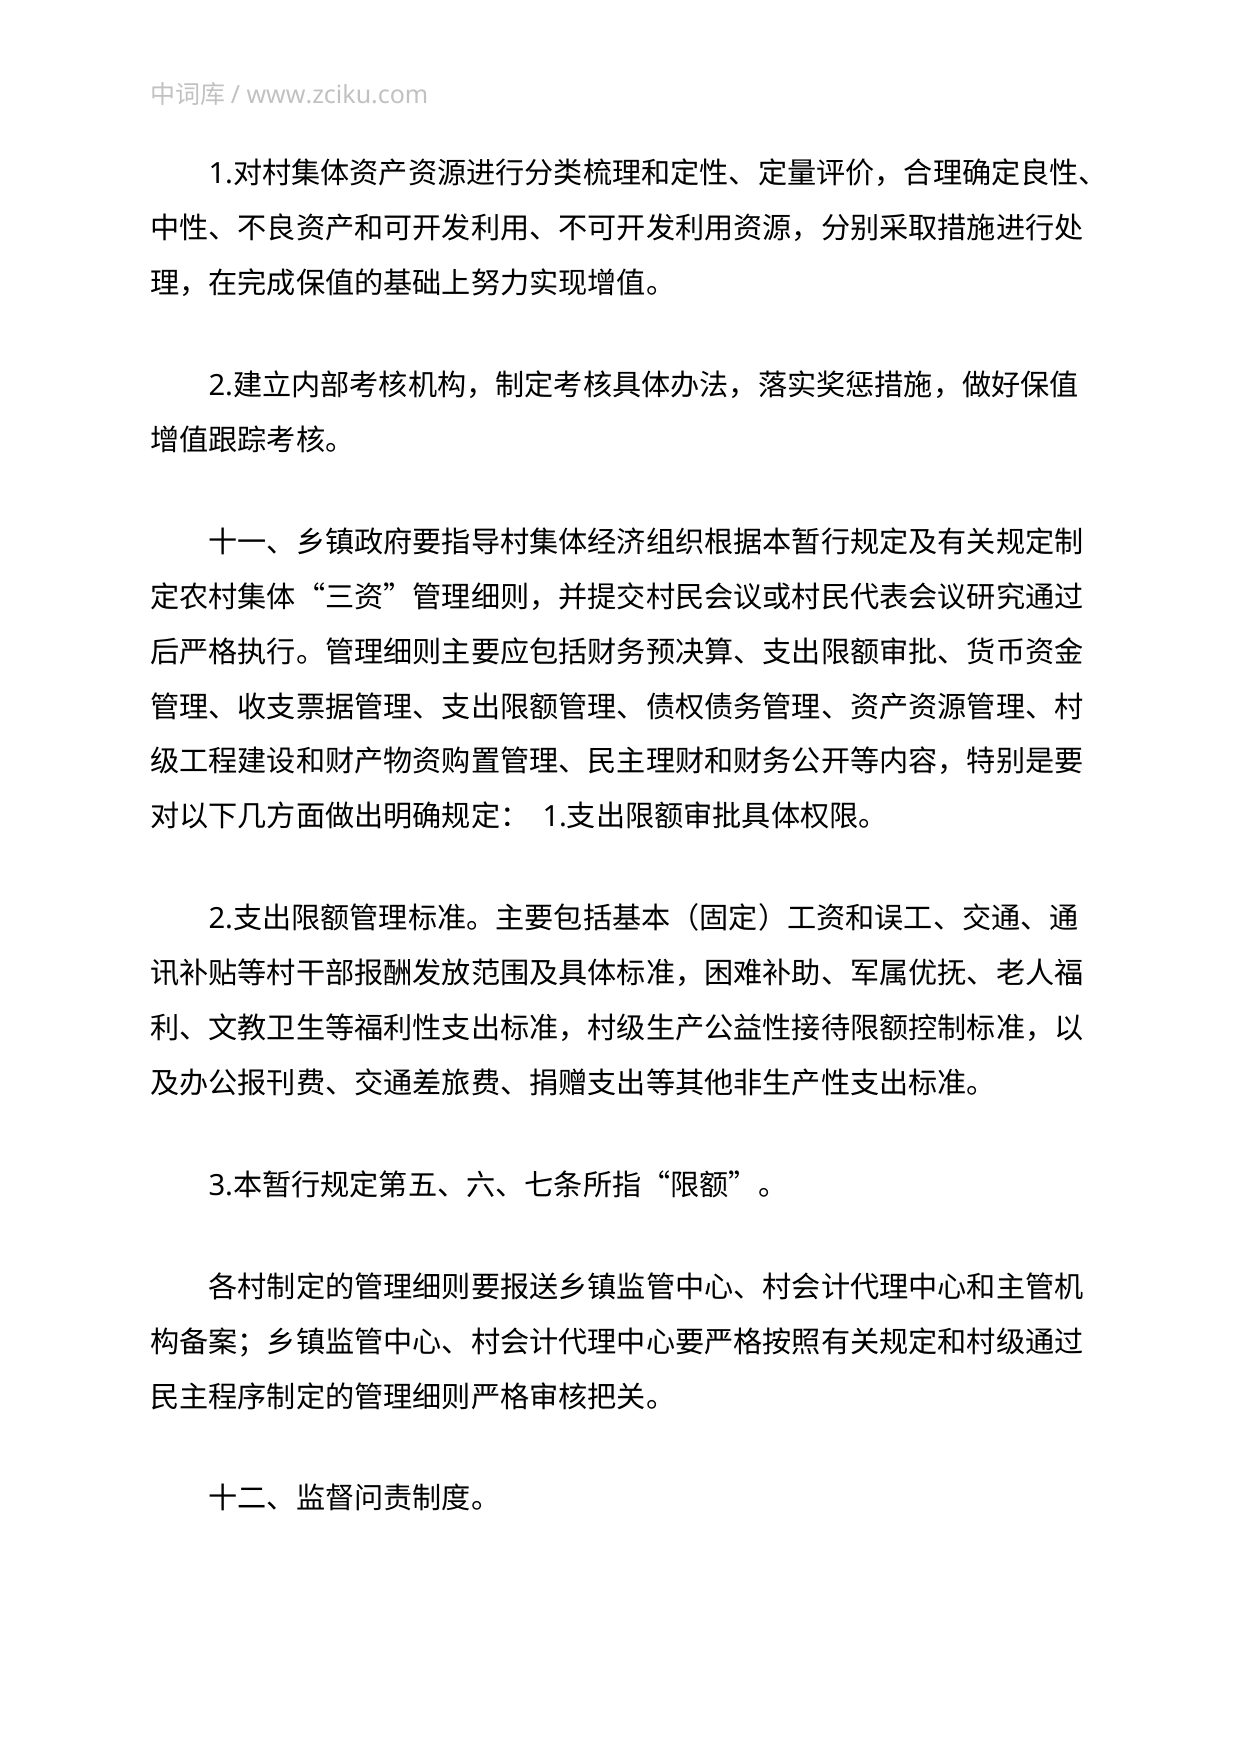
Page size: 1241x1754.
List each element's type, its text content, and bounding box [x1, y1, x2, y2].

text 1.对村集体资产资源进行分类梳理和定性、定量评价，合理确定良性、中性、不良资产和可开发利用、不可开发利用资源，分别采取措施进行处理，在完成保值的基础上努力实现增值。 [150, 150, 1090, 302]
text 2.支出限额管理标准。主要包括基本（固定）工资和误工、交通、通讯补贴等村干部报酬发放范围及具体标准，困难补助、军属优抚、老人福利、文教卫生等福利性支出标准，村级生产公益性接待限额控制标准，以及办公报刊费、交通差旅费、捐赠支出等其他非生产性支出标准。 [150, 895, 1090, 1102]
text 3.本暂行规定第五、六、七条所指“限额”。 [150, 1161, 1090, 1204]
text 各村制定的管理细则要报送乡镇监管中心、村会计代理中心和主管机构备案；乡镇监管中心、村会计代理中心要严格按照有关规定和村级通过民主程序制定的管理细则严格审核把关。 [150, 1263, 1090, 1416]
text 十二、监督问责制度。 [150, 1475, 1090, 1517]
text 十一、乡镇政府要指导村集体经济组织根据本暂行规定及有关规定制定农村集体“三资”管理细则，并提交村民会议或村民代表会议研究通过后严格执行。管理细则主要应包括财务预决算、支出限额审批、货币资金管理、收支票据管理、支出限额管理、债权债务管理、资产资源管理、村级工程建设和财产物资购置管理、民主理财和财务公开等内容，特别是要对以下几方面做出明确规定： 1.支出限额审批具体权限。 [150, 518, 1090, 835]
text 2.建立内部考核机构，制定考核具体办法，落实奖惩措施，做好保值增值跟踪考核。 [150, 362, 1090, 459]
